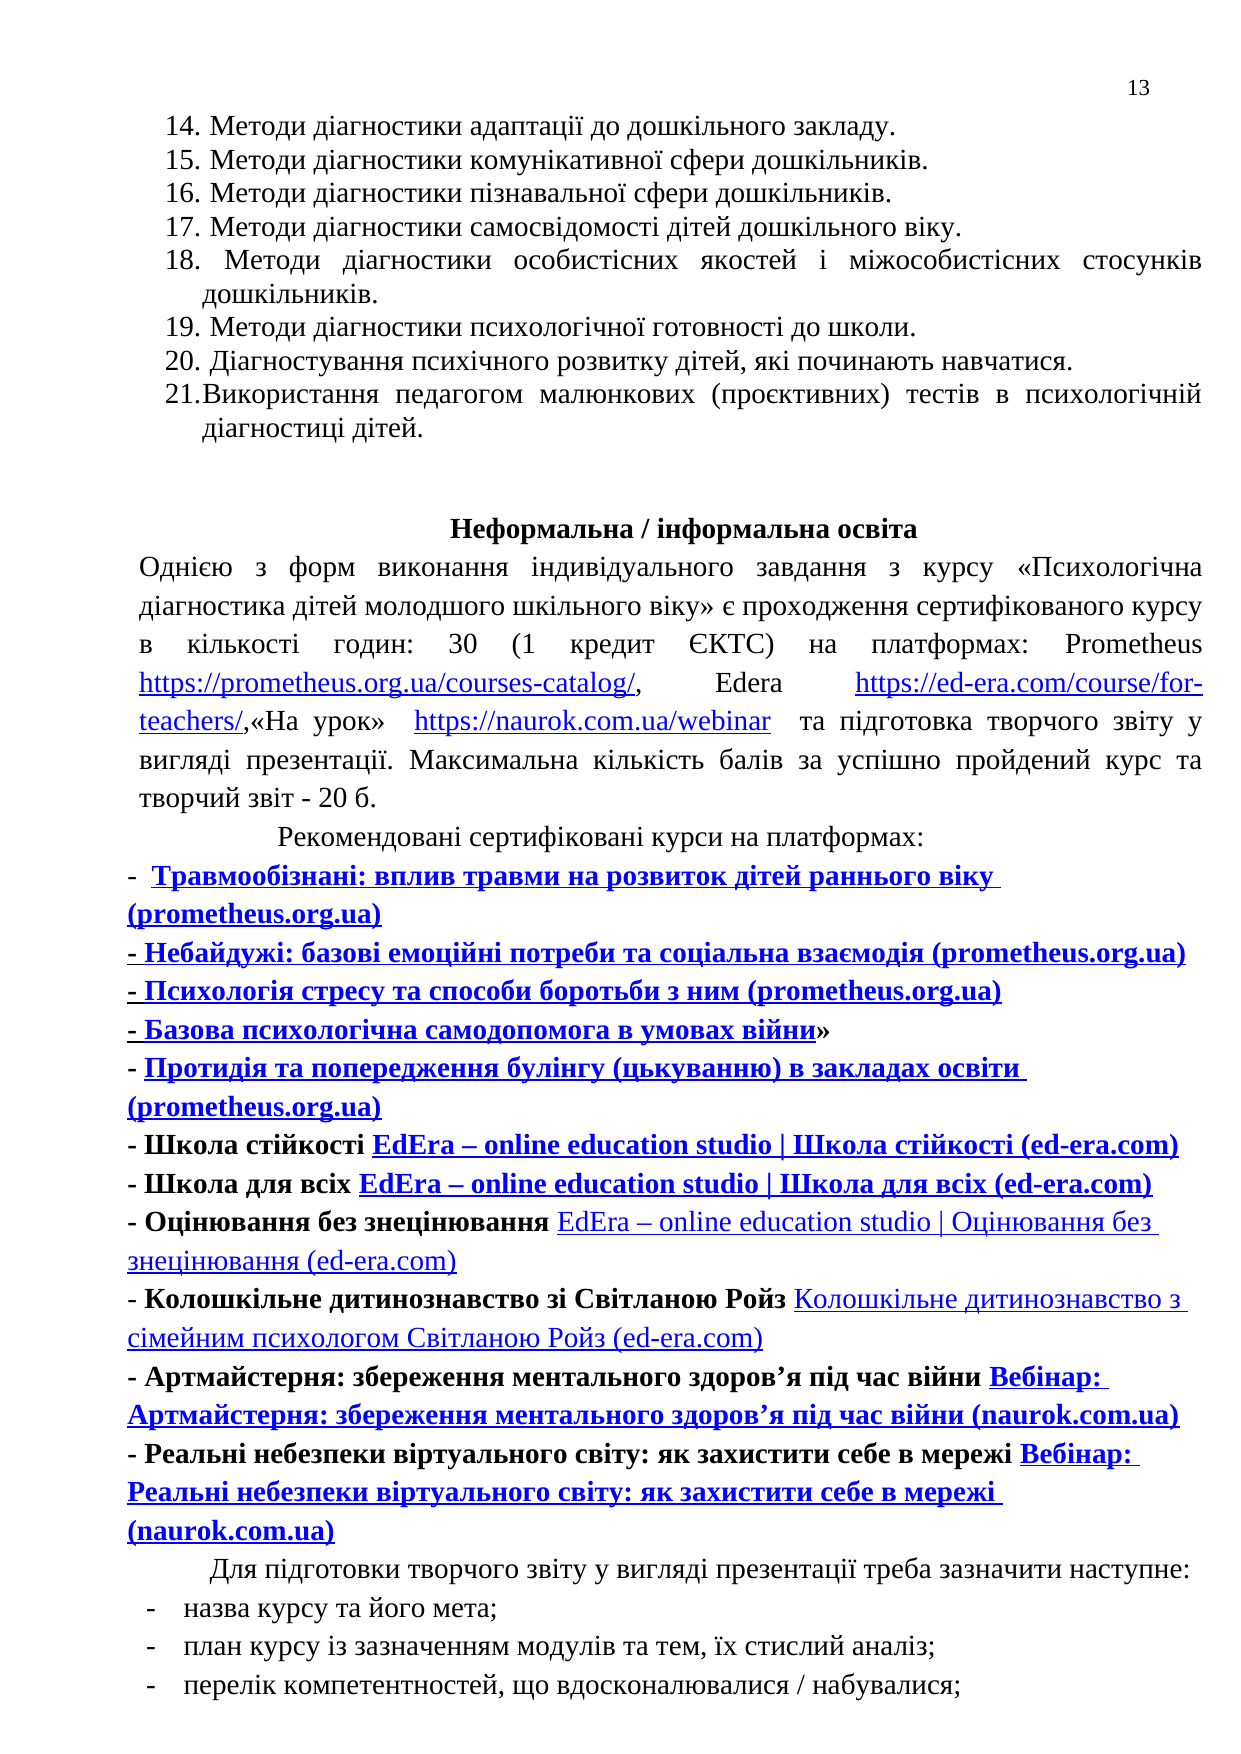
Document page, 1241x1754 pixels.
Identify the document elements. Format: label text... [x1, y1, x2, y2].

text - Протидія та попередження булінгу (цькуванню) в закладах освіти (prometheus.org.ua) [127, 1050, 1203, 1122]
list Методи діагностики психологічної готовності до школи. [164, 309, 1203, 343]
text Рекомендовані сертифіковані курси на платформах: [133, 819, 1203, 853]
text Для підготовки творчого звіту у вигляді презентації треба зазначити наступне: [142, 1551, 1203, 1585]
text - Оцінювання без знецінювання EdEra – online education studio | Оцінювання без знецінювання (ed-era.com) [127, 1204, 1203, 1277]
list Методи діагностики комунікативної сфери дошкільників. [164, 142, 1203, 175]
text - Базова психологічна самодопомога в умовах війни» [127, 1012, 1203, 1045]
text - Травмообізнані: вплив травми на розвиток дітей раннього віку (prometheus.org.ua) [127, 858, 1203, 930]
text - Школа для всіх EdEra – online education studio | Школа для всіх (ed-era.com) [127, 1166, 1203, 1199]
list Методи діагностики адаптації до дошкільного закладу. [164, 108, 1203, 142]
list перелік компетентностей, що вдосконалювалися / набувалися; [146, 1667, 1203, 1701]
text - Реальні небезпеки віртуального світу: як захистити себе в мережі Вебінар: Реальні небезпеки віртуального світу: як захистити себе в мережі (naurok.com.ua) [127, 1436, 1203, 1546]
text - Школа стійкості EdEra – online education studio | Школа стійкості (ed-era.com) [127, 1127, 1203, 1161]
list Діагностування психічного розвитку дітей, які починають навчатися. [164, 343, 1203, 377]
text - Колошкільне дитинознавство зі Світланою Ройз Колошкільне дитинознавство з сімейним психологом Світланою Ройз (ed-era.com) [127, 1282, 1203, 1354]
text - Артмайстерня: збереження ментального здоров’я під час війни Вебінар: Артмайстерня: збереження ментального здоров’я під час війни (naurok.com.ua) [127, 1359, 1203, 1431]
list Методи діагностики особистісних якостей і міжособистісних стосунків дошкільників. [164, 242, 1203, 309]
text Однією з форм виконання індивідуального завдання з курсу «Психологічна діагностика дітей молодшого шкільного віку» є проходження сертифікованого курсу в кількості годин: 30 (1 кредит ЄКТС) на платформах: Prometheus https://prometheus.org.ua/courses-catalog/, Edera https://ed-era.com/course/for-teachers/,«На урок» https://naurok.com.ua/webinar та підготовка творчого звіту у вигляді презентації. Максимальна кількість балів за успішно пройдений курс та творчий звіт - 20 б. [139, 549, 1203, 814]
list Методи діагностики самосвідомості дітей дошкільного віку. [164, 209, 1203, 242]
list Використання педагогом малюнкових (проєктивних) тестів в психологічній діагностиці дітей. [164, 377, 1203, 444]
text - Небайдужі: базові емоційні потреби та соціальна взаємодія (prometheus.org.ua) [127, 935, 1203, 968]
text Неформальна / інформальна освіта [164, 511, 1203, 544]
text - Психологія стресу та способи боротьби з ним (prometheus.org.ua) [127, 973, 1203, 1007]
list план курсу із зазначенням модулів та тем, їх стислий аналіз; [146, 1628, 1203, 1662]
list Методи діагностики пізнавальної сфери дошкільників. [164, 175, 1203, 209]
list назва курсу та його мета; [146, 1590, 1203, 1623]
